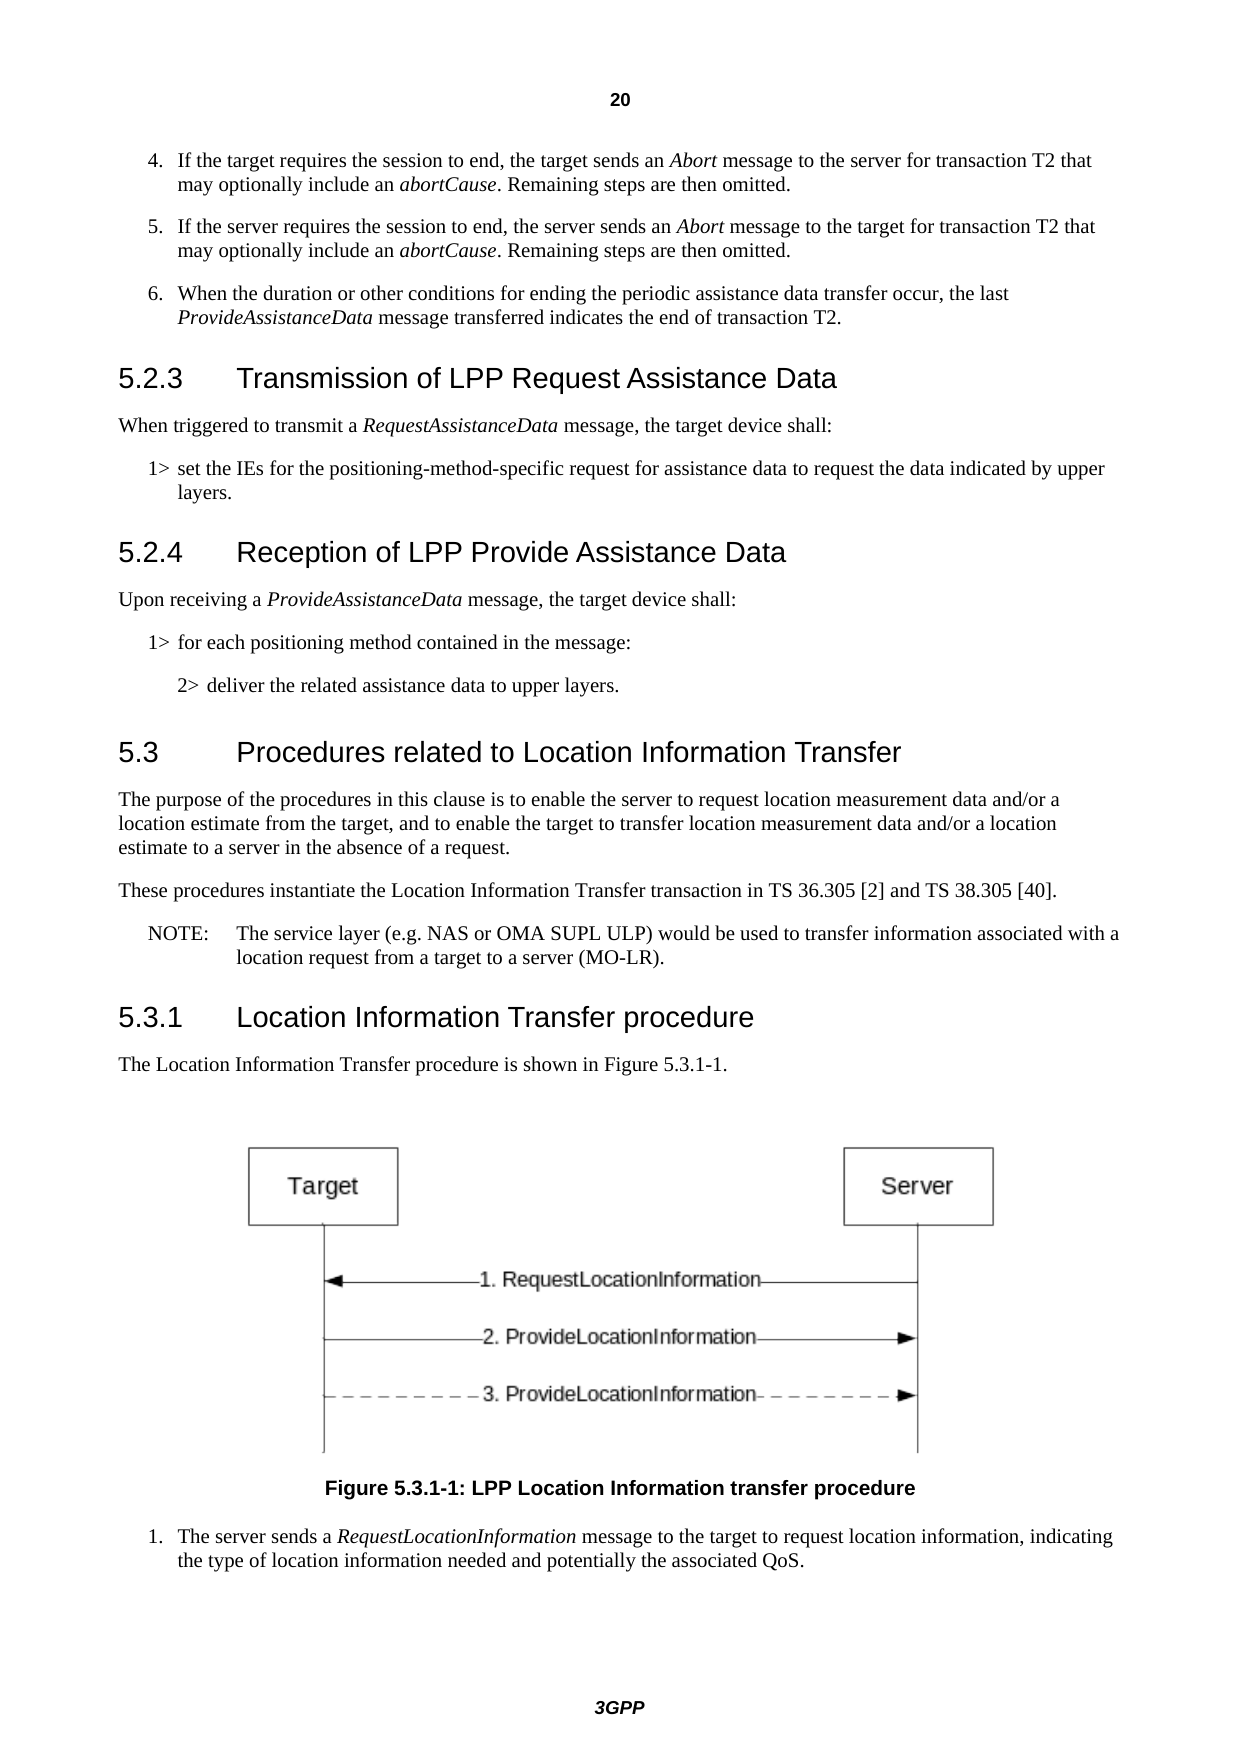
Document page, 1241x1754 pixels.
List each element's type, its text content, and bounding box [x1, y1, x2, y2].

text When triggered to transmit a RequestAssistanceData message, the target device shall: [118, 413, 1122, 437]
text These procedures instantiate the Location Information Transfer transaction in TS 36.305 [2] and TS 38.305 [40]. [118, 878, 1122, 902]
text 6. When the duration or other conditions for ending the periodic assistance data transfer occur, the last ProvideAssistanceData message transferred indicates the end of transaction T2. [148, 281, 1122, 329]
text NOTE: The service layer (e.g. NAS or OMA SUPL ULP) would be used to transfer information associated with a location request from a target to a server (MO-LR). [148, 921, 1122, 969]
text The Location Information Transfer procedure is shown in Figure 5.3.1-1. [118, 1052, 1122, 1076]
text 2> deliver the related assistance data to upper layers. [177, 673, 1122, 697]
text Figure 5.3.1-1: LPP Location Information transfer procedure [118, 1475, 1122, 1499]
subtitle 5.2.4 Reception of LPP Provide Assistance Data [118, 535, 1122, 569]
text Upon receiving a ProvideAssistanceData message, the target device shall: [118, 587, 1122, 611]
text 1> for each positioning method contained in the message: [148, 630, 1122, 654]
subtitle 5.2.3 Transmission of LPP Request Assistance Data [118, 361, 1122, 394]
subtitle 5.3 Procedures related to Location Information Transfer [118, 734, 1122, 768]
text The purpose of the procedures in this clause is to enable the server to request location measurement data and/or a location estimate from the target, and to enable the target to transfer location measurement data and/or a location estimate to a server in the absence of a request. [118, 787, 1122, 859]
subtitle 5.3.1 Location Information Transfer procedure [118, 1000, 1122, 1033]
text 1. The server sends a RequestLocationInformation message to the target to request location information, indicating the type of location information needed and potentially the associated QoS. [148, 1524, 1122, 1572]
text 5. If the server requires the session to end, the server sends an Abort message to the target for transaction T2 that may optionally include an abortCause. Remaining steps are then omitted. [148, 214, 1122, 262]
text 4. If the target requires the session to end, the target sends an Abort message to the server for transaction T2 that may optionally include an abortCause. Remaining steps are then omitted. [148, 147, 1122, 196]
text 1> set the IEs for the positioning-method-specific request for assistance data to request the data indicated by upper layers. [148, 456, 1122, 504]
